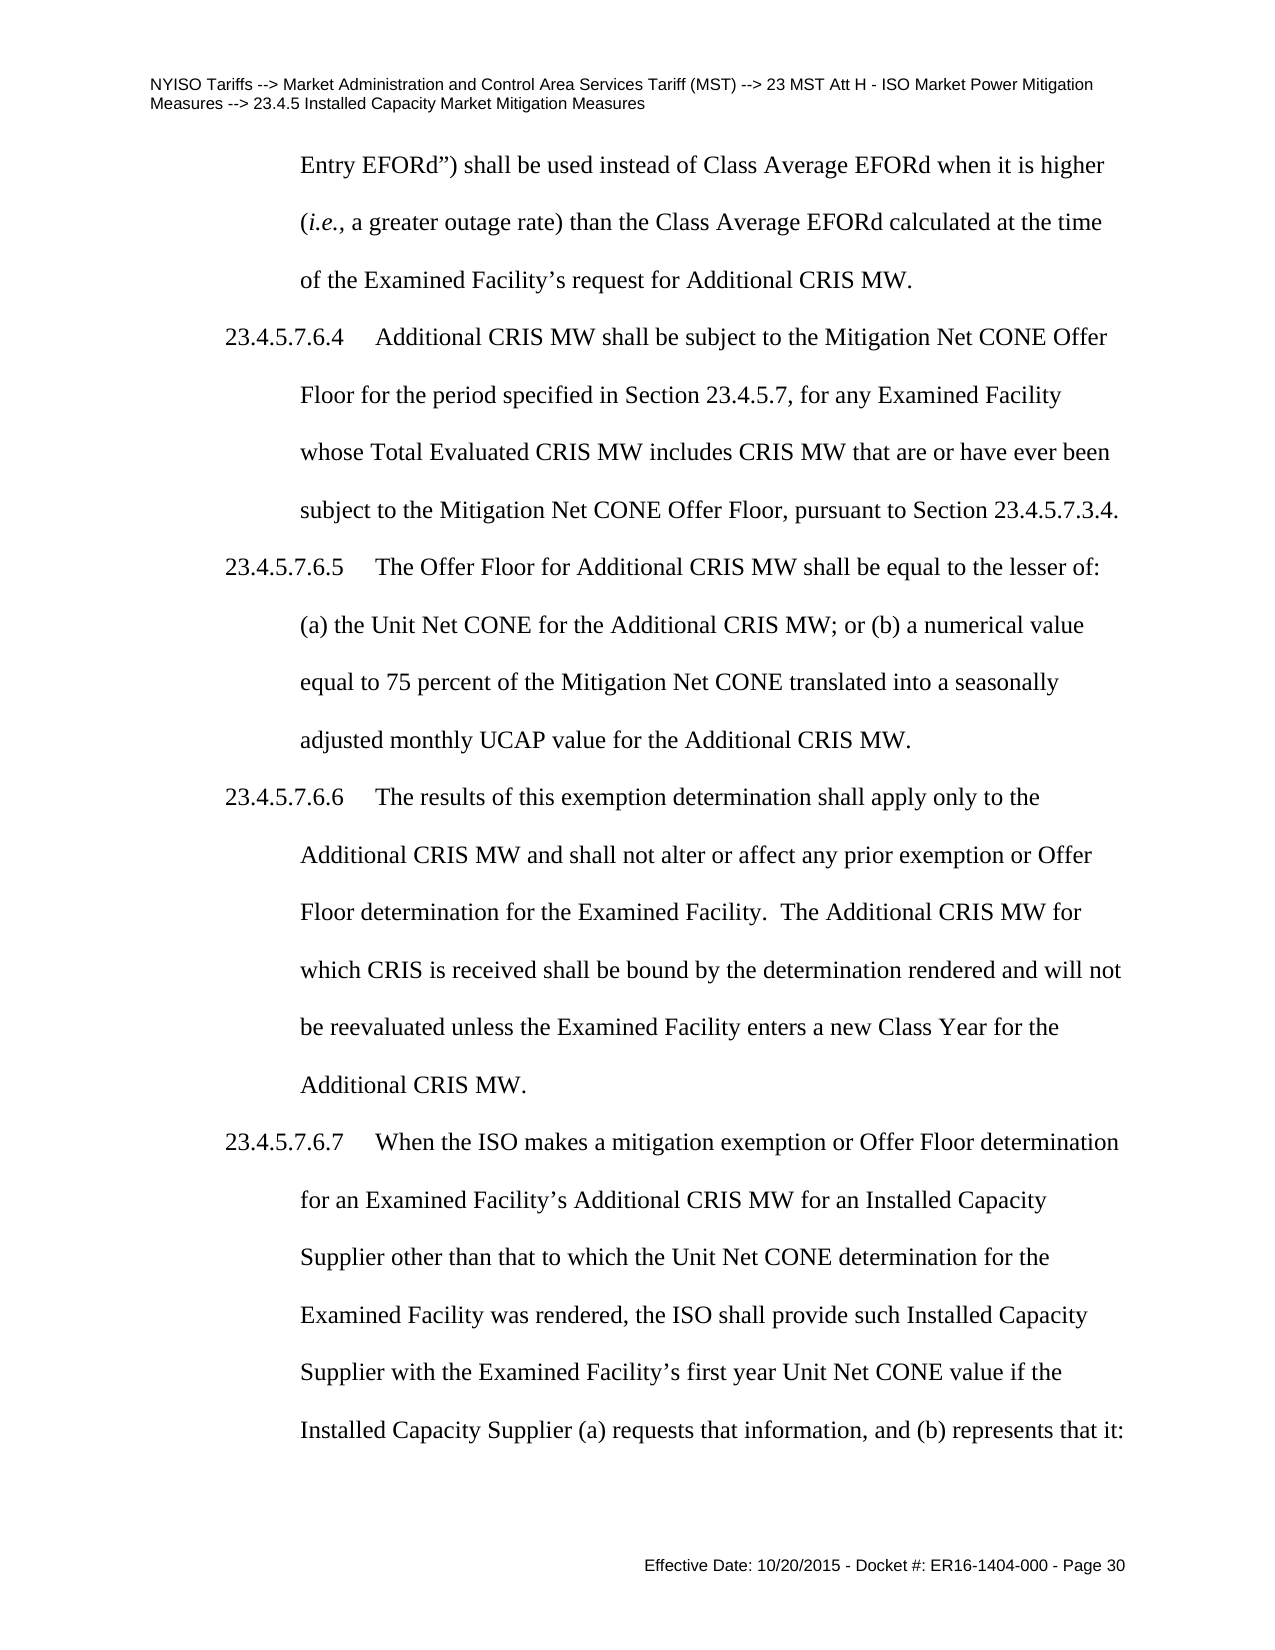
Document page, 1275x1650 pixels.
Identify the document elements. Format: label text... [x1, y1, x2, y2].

text 23.4.5.7.6.5 The Offer Floor for Additional CRIS MW shall be equal to the lesser of: (a) the Unit Net CONE for the Additional CRIS MW; or (b) a numerical value equal to 75 percent of the Mitigation Net CONE translated into a seasonally adjusted monthly UCAP value for the Additional CRIS MW. [225, 552, 1125, 754]
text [225, 150, 1125, 294]
text 23.4.5.7.6.4 Additional CRIS MW shall be subject to the Mitigation Net CONE Offer Floor for the period specified in Section 23.4.5.7, for any Examined Facility whose Total Evaluated CRIS MW includes CRIS MW that are or have ever been subject to the Mitigation Net CONE Offer Floor, pursuant to Section 23.4.5.7.3.4. [225, 322, 1125, 524]
text 23.4.5.7.6.6 The results of this exemption determination shall apply only to the Additional CRIS MW and shall not alter or affect any prior exemption or Offer Floor determination for the Examined Facility. The Additional CRIS MW for which CRIS is received shall be bound by the determination rendered and will not be reevaluated unless the Examined Facility enters a new Class Year for the Additional CRIS MW. [225, 782, 1125, 1099]
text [225, 1127, 1125, 1444]
